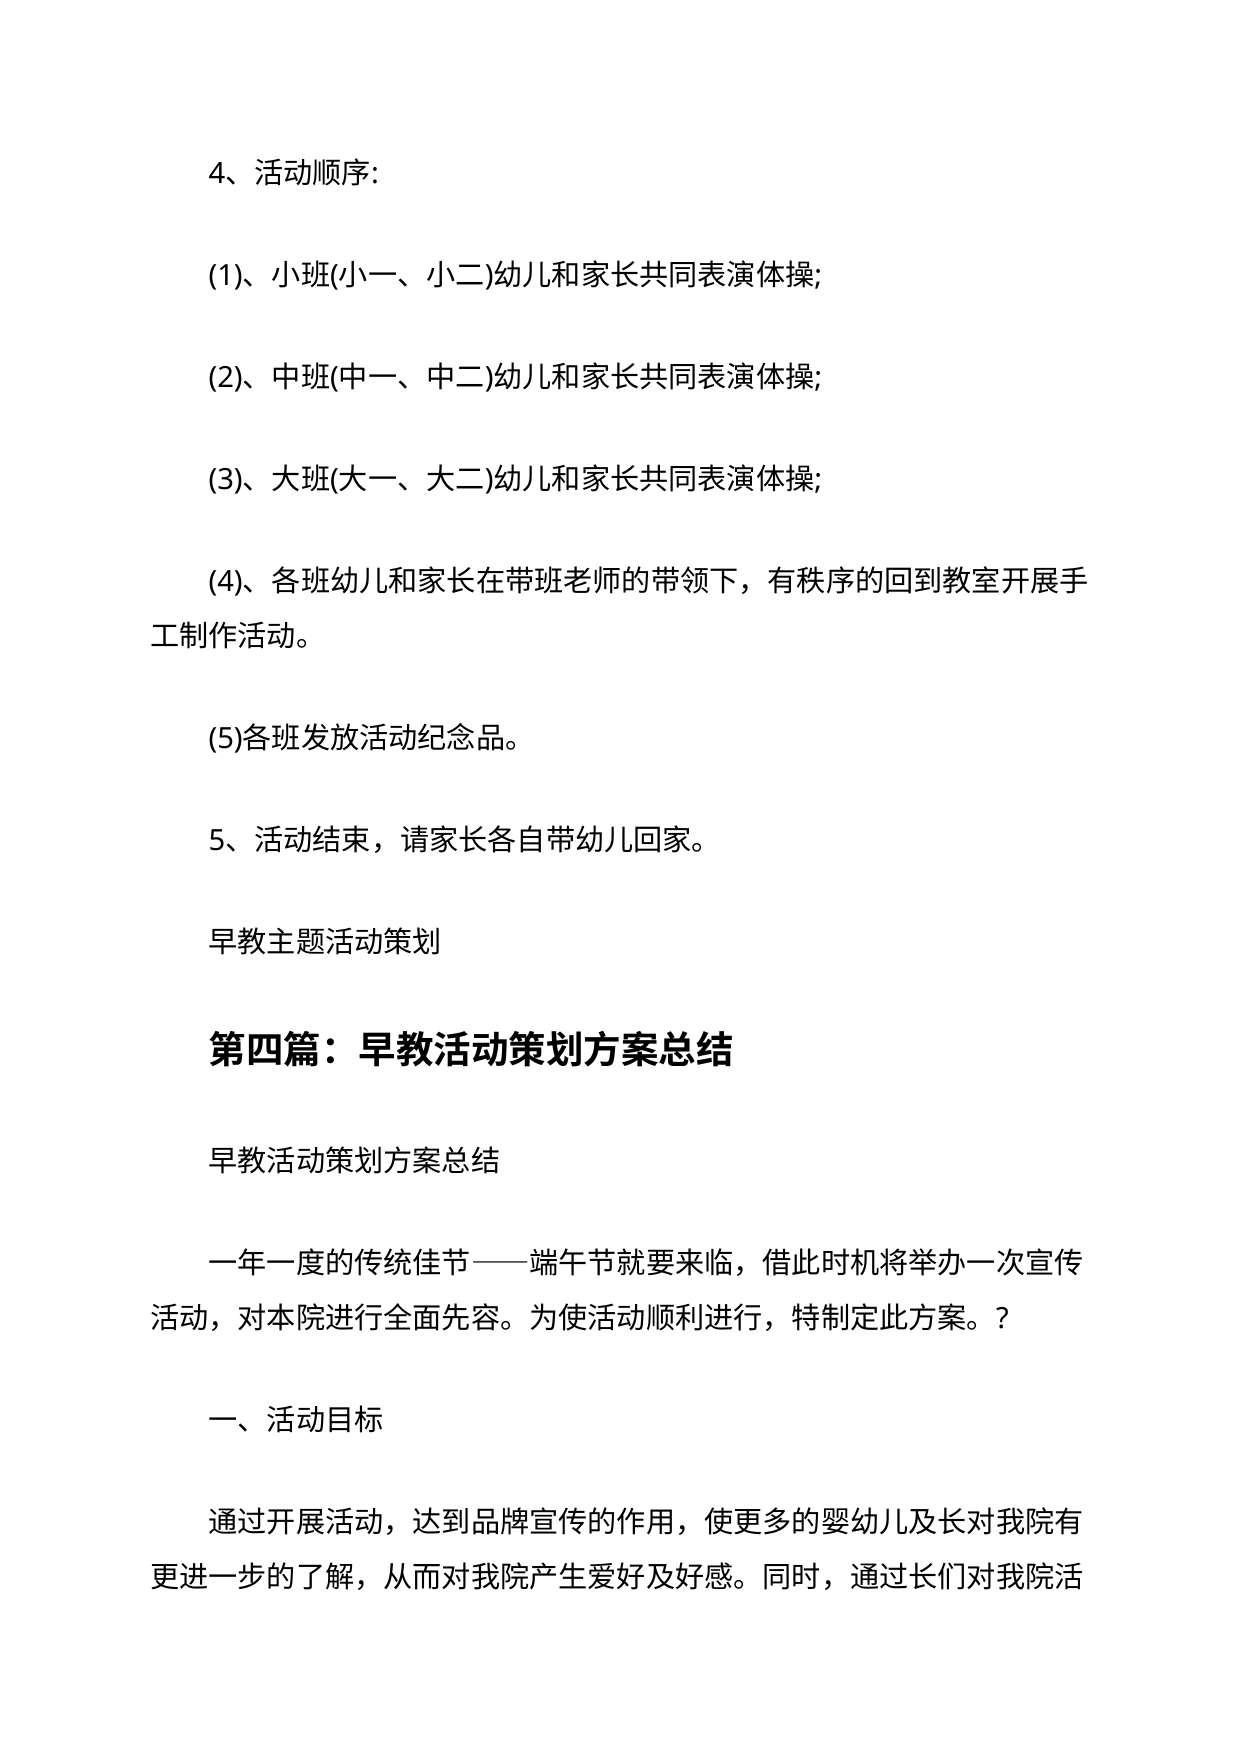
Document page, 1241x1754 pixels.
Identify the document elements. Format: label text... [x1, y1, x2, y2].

text 早教活动策划方案总结 [150, 1138, 1090, 1180]
text (2)、中班(中一、中二)幼儿和家长共同表演体操; [150, 354, 1090, 396]
text 第四篇：早教活动策划方案总结 [150, 1020, 1090, 1075]
text 早教主题活动策划 [150, 919, 1090, 961]
text 4、活动顺序: [150, 150, 1090, 192]
text 一年一度的传统佳节——端午节就要来临，借此时机将举办一次宣传活动，对本院进行全面先容。为使活动顺利进行，特制定此方案。? [150, 1239, 1090, 1337]
text (1)、小班(小一、小二)幼儿和家长共同表演体操; [150, 252, 1090, 294]
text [150, 1498, 1090, 1595]
text 5、活动结束，请家长各自带幼儿回家。 [150, 817, 1090, 859]
text (5)各班发放活动纪念品。 [150, 715, 1090, 757]
text 一、活动目标 [150, 1396, 1090, 1439]
text (3)、大班(大一、大二)幼儿和家长共同表演体操; [150, 456, 1090, 498]
text (4)、各班幼儿和家长在带班老师的带领下，有秩序的回到教室开展手工制作活动。 [150, 558, 1090, 655]
